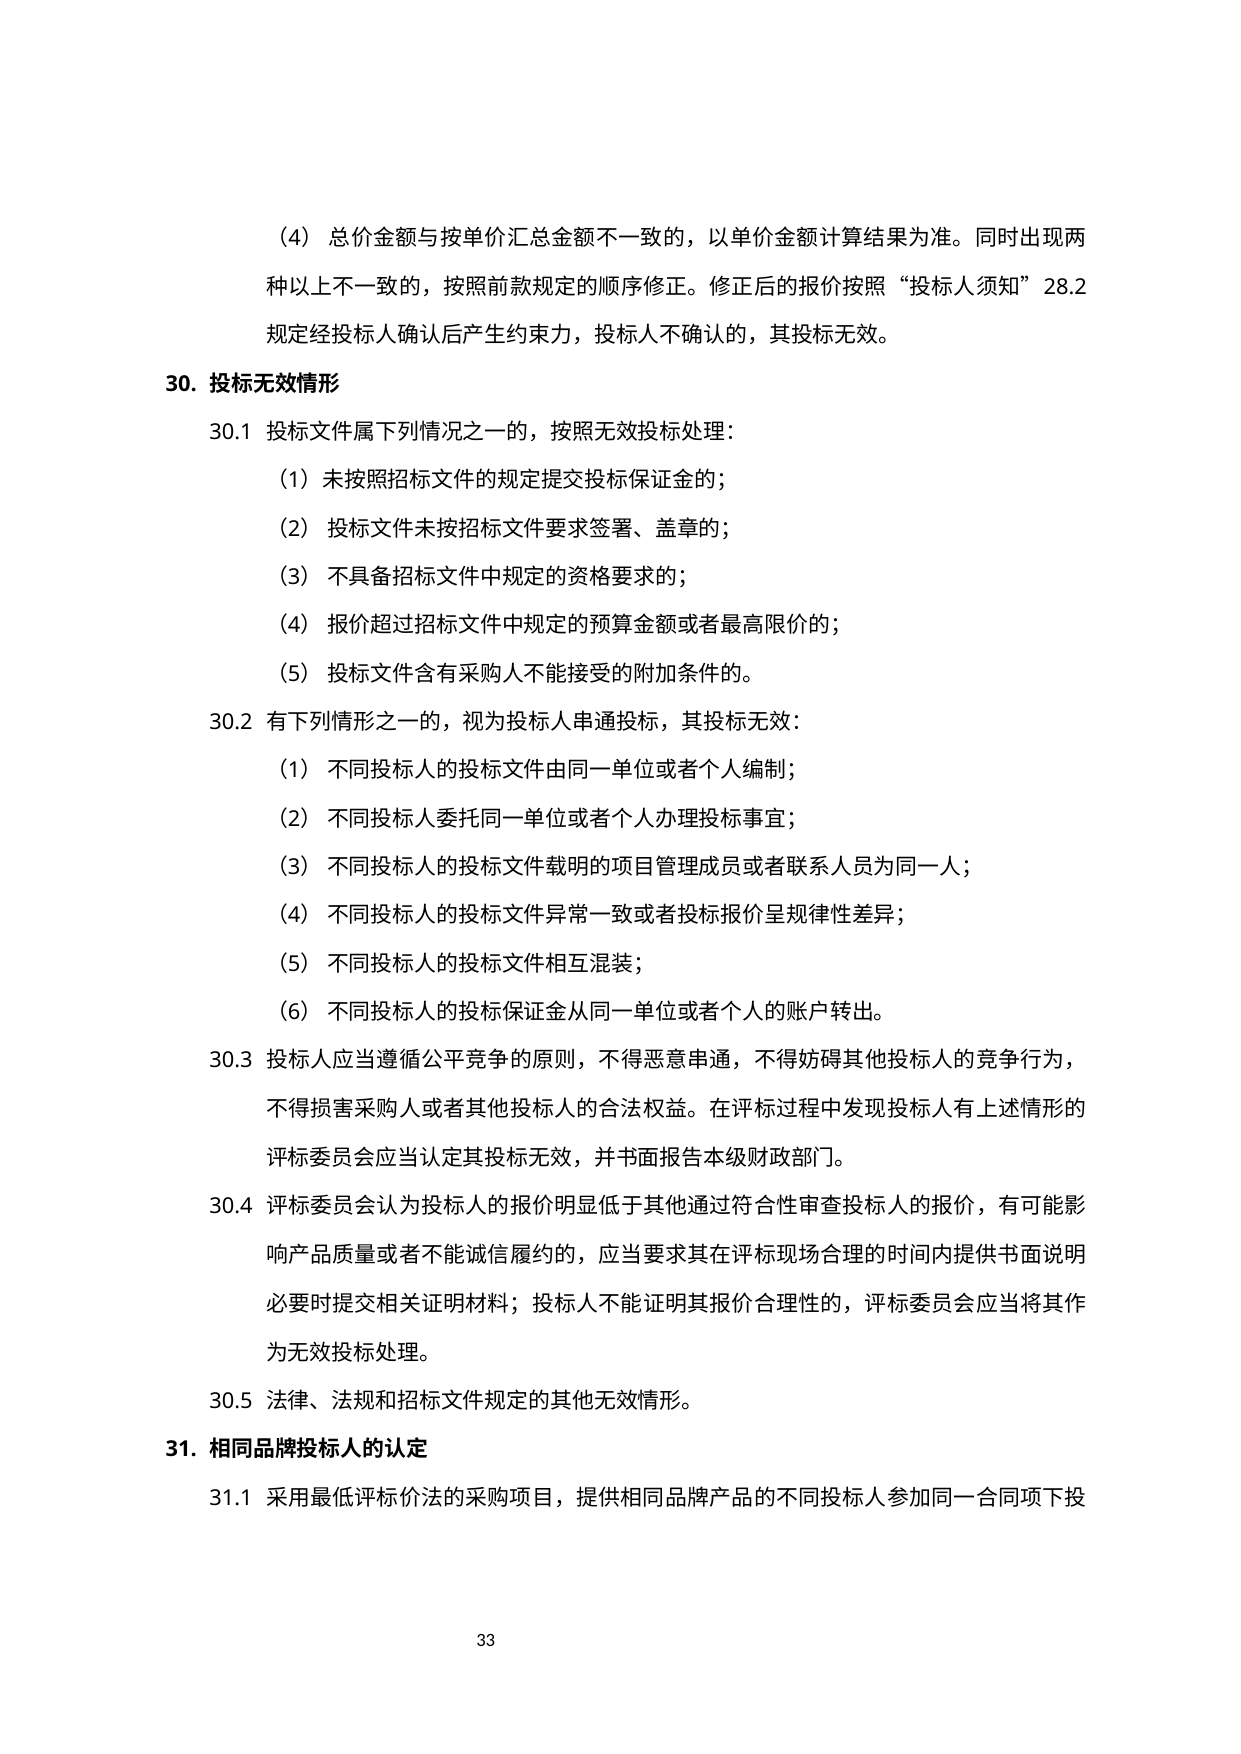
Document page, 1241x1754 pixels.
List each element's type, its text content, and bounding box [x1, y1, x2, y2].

list 投标文件属下列情况之一的，按照无效投标处理： [209, 414, 1087, 446]
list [209, 1479, 1087, 1512]
text （4） 报价超过招标文件中规定的预算金额或者最高限价的； [266, 607, 1087, 639]
text （6） 不同投标人的投标保证金从同一单位或者个人的账户转出。 [266, 994, 1087, 1026]
text （3） 不同投标人的投标文件载明的项目管理成员或者联系人员为同一人； [266, 849, 1087, 881]
list 评标委员会认为投标人的报价明显低于其他通过符合性审查投标人的报价，有可能影响产品质量或者不能诚信履约的，应当要求其在评标现场合理的时间内提供书面说明，必要时提交相关证明材料；投标人不能证明其报价合理性的，评标委员会应当将其作为无效投标处理。 [209, 1188, 1087, 1367]
list 法律、法规和招标文件规定的其他无效情形。 [209, 1382, 1087, 1415]
list 相同品牌投标人的认定 [165, 1431, 1087, 1463]
text （4） 不同投标人的投标文件异常一致或者投标报价呈规律性差异； [266, 897, 1087, 929]
text （2） 投标文件未按招标文件要求签署、盖章的； [266, 510, 1087, 543]
text （4） 总价金额与按单价汇总金额不一致的，以单价金额计算结果为准。同时出现两种以上不一致的，按照前款规定的顺序修正。修正后的报价按照“投标人须知”28.2规定经投标人确认后产生约束力，投标人不确认的，其投标无效。 [266, 219, 1087, 349]
text （3） 不具备招标文件中规定的资格要求的； [266, 559, 1087, 591]
text （1） 不同投标人的投标文件由同一单位或者个人编制； [266, 752, 1087, 784]
list 投标人应当遵循公平竞争的原则，不得恶意串通，不得妨碍其他投标人的竞争行为，不得损害采购人或者其他投标人的合法权益。在评标过程中发现投标人有上述情形的，评标委员会应当认定其投标无效，并书面报告本级财政部门。 [209, 1042, 1087, 1172]
text （5） 不同投标人的投标文件相互混装； [266, 945, 1087, 978]
text （1）未按照招标文件的规定提交投标保证金的； [266, 462, 1087, 494]
text （2） 不同投标人委托同一单位或者个人办理投标事宜； [266, 800, 1087, 833]
list 投标无效情形 [165, 365, 1087, 398]
text （5） 投标文件含有采购人不能接受的附加条件的。 [266, 655, 1087, 688]
list 有下列情形之一的，视为投标人串通投标，其投标无效： [209, 704, 1087, 736]
